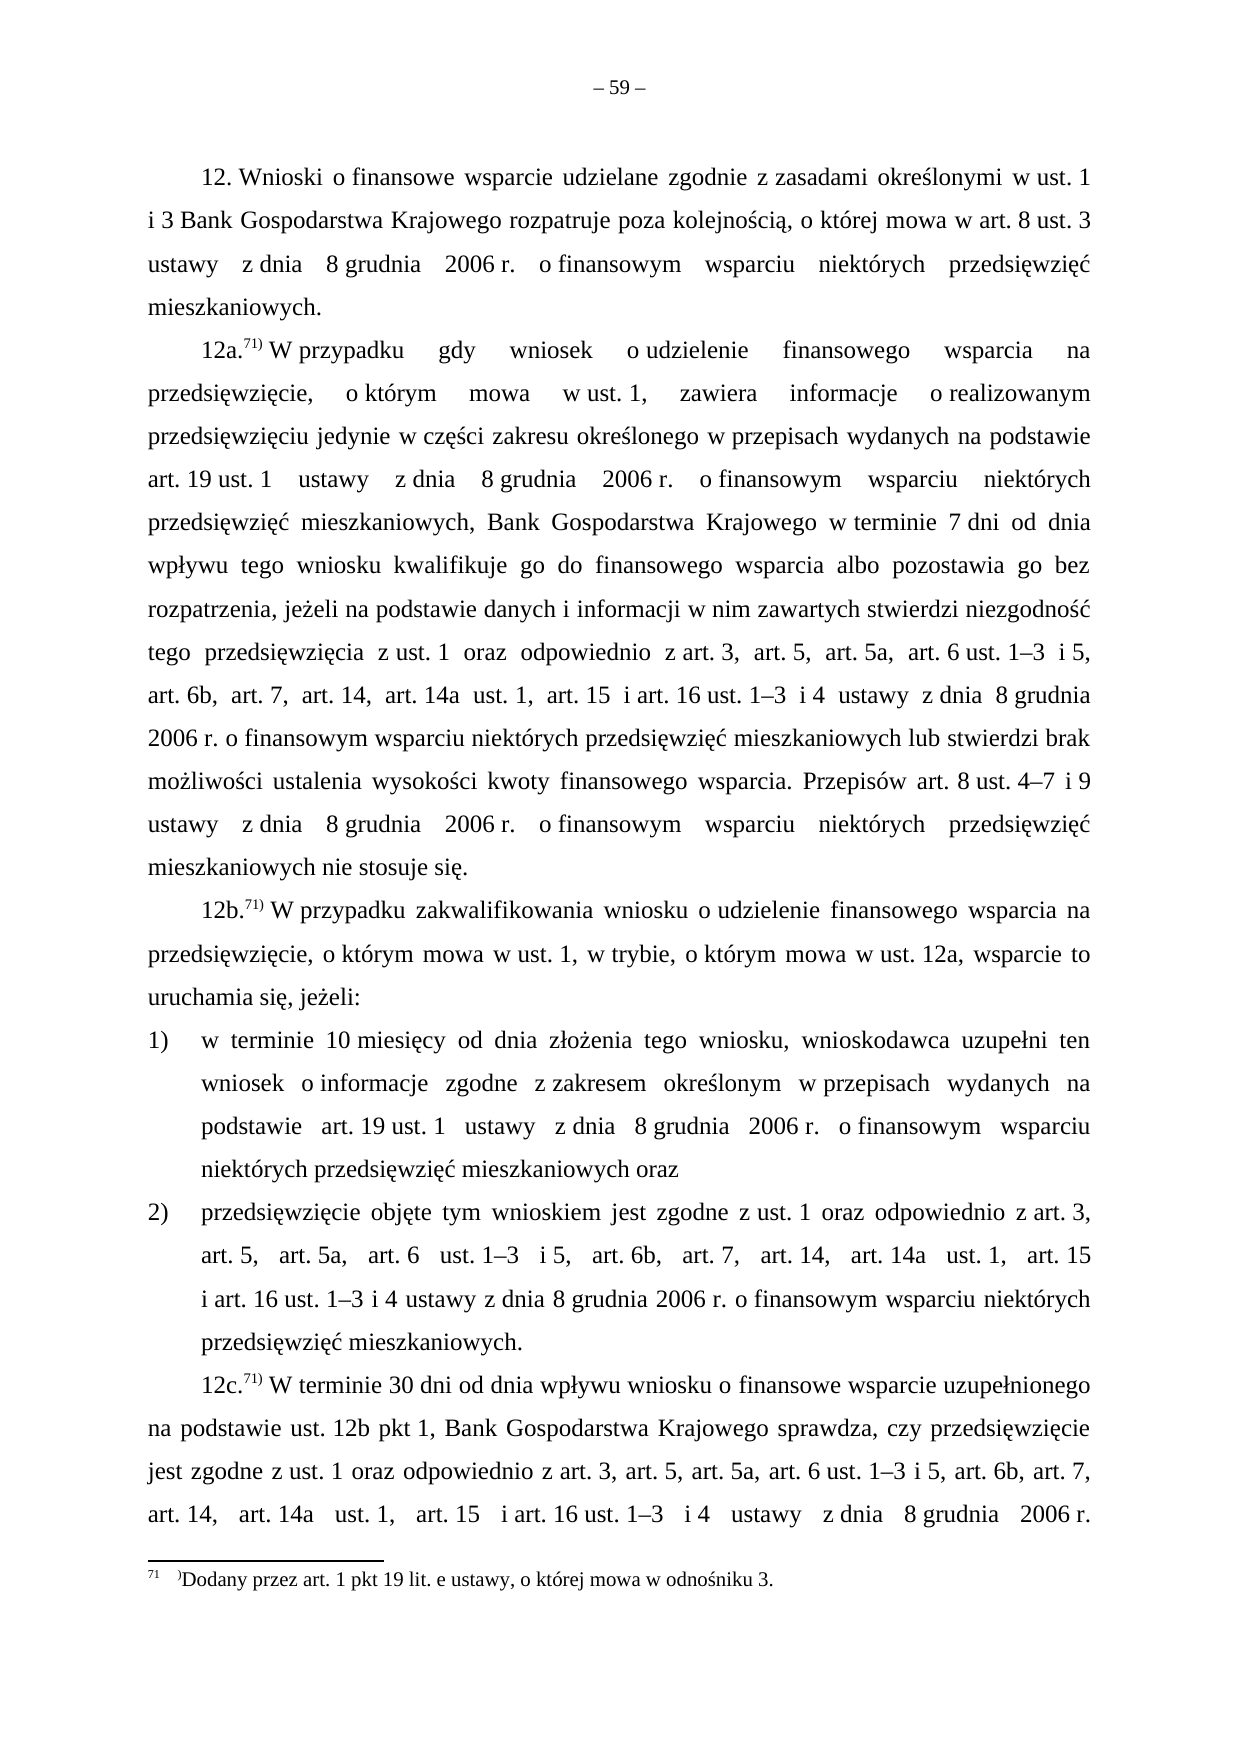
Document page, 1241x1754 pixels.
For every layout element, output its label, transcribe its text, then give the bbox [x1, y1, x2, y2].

text 2) przedsięwzięcie objęte tym wnioskiem jest zgodne z ust. 1 oraz odpowiednio z art. 3, art. 5, art. 5a, art. 6 ust. 1–3 i 5, art. 6b, art. 7, art. 14, art. 14a ust. 1, art. 15 i art. 16 ust. 1–3 i 4 ustawy z dnia 8 grudnia 2006 r. o finansowym wsparciu niektórych przedsięwzięć mieszkaniowych. [148, 1197, 1091, 1356]
text 1) w terminie 10 miesięcy od dnia złożenia tego wniosku, wnioskodawca uzupełni ten wniosek o informacje zgodne z zakresem określonym w przepisach wydanych na podstawie art. 19 ust. 1 ustawy z dnia 8 grudnia 2006 r. o finansowym wsparciu niektórych przedsięwzięć mieszkaniowych oraz [148, 1025, 1091, 1183]
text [148, 1370, 1091, 1528]
text 12. Wnioski o finansowe wsparcie udzielane zgodnie z zasadami określonymi w ust. 1 i 3 Bank Gospodarstwa Krajowego rozpatruje poza kolejnością, o której mowa w art. 8 ust. 3 ustawy z dnia 8 grudnia 2006 r. o finansowym wsparciu niektórych przedsięwzięć mieszkaniowych. [148, 162, 1091, 321]
text 12a.) W przypadku gdy wniosek o udzielenie finansowego wsparcia na przedsięwzięcie, o którym mowa w ust. 1, zawiera informacje o realizowanym przedsięwzięciu jedynie w części zakresu określonego w przepisach wydanych na podstawie art. 19 ust. 1 ustawy z dnia 8 grudnia 2006 r. o finansowym wsparciu niektórych przedsięwzięć mieszkaniowych, Bank Gospodarstwa Krajowego w terminie 7 dni od dnia wpływu tego wniosku kwalifikuje go do finansowego wsparcia albo pozostawia go bez rozpatrzenia, jeżeli na podstawie danych i informacji w nim zawartych stwierdzi niezgodność tego przedsięwzięcia z ust. 1 oraz odpowiednio z art. 3, art. 5, art. 5a, art. 6 ust. 1–3 i 5, art. 6b, art. 7, art. 14, art. 14a ust. 1, art. 15 i art. 16 ust. 1–3 i 4 ustawy z dnia 8 grudnia 2006 r. o finansowym wsparciu niektórych przedsięwzięć mieszkaniowych lub stwierdzi brak możliwości ustalenia wysokości kwoty finansowego wsparcia. Przepisów art. 8 ust. 4–7 i 9 ustawy z dnia 8 grudnia 2006 r. o finansowym wsparciu niektórych przedsięwzięć mieszkaniowych nie stosuje się. [148, 335, 1091, 881]
text 12b.71) W przypadku zakwalifikowania wniosku o udzielenie finansowego wsparcia na przedsięwzięcie, o którym mowa w ust. 1, w trybie, o którym mowa w ust. 12a, wsparcie to uruchamia się, jeżeli: [148, 896, 1091, 1011]
